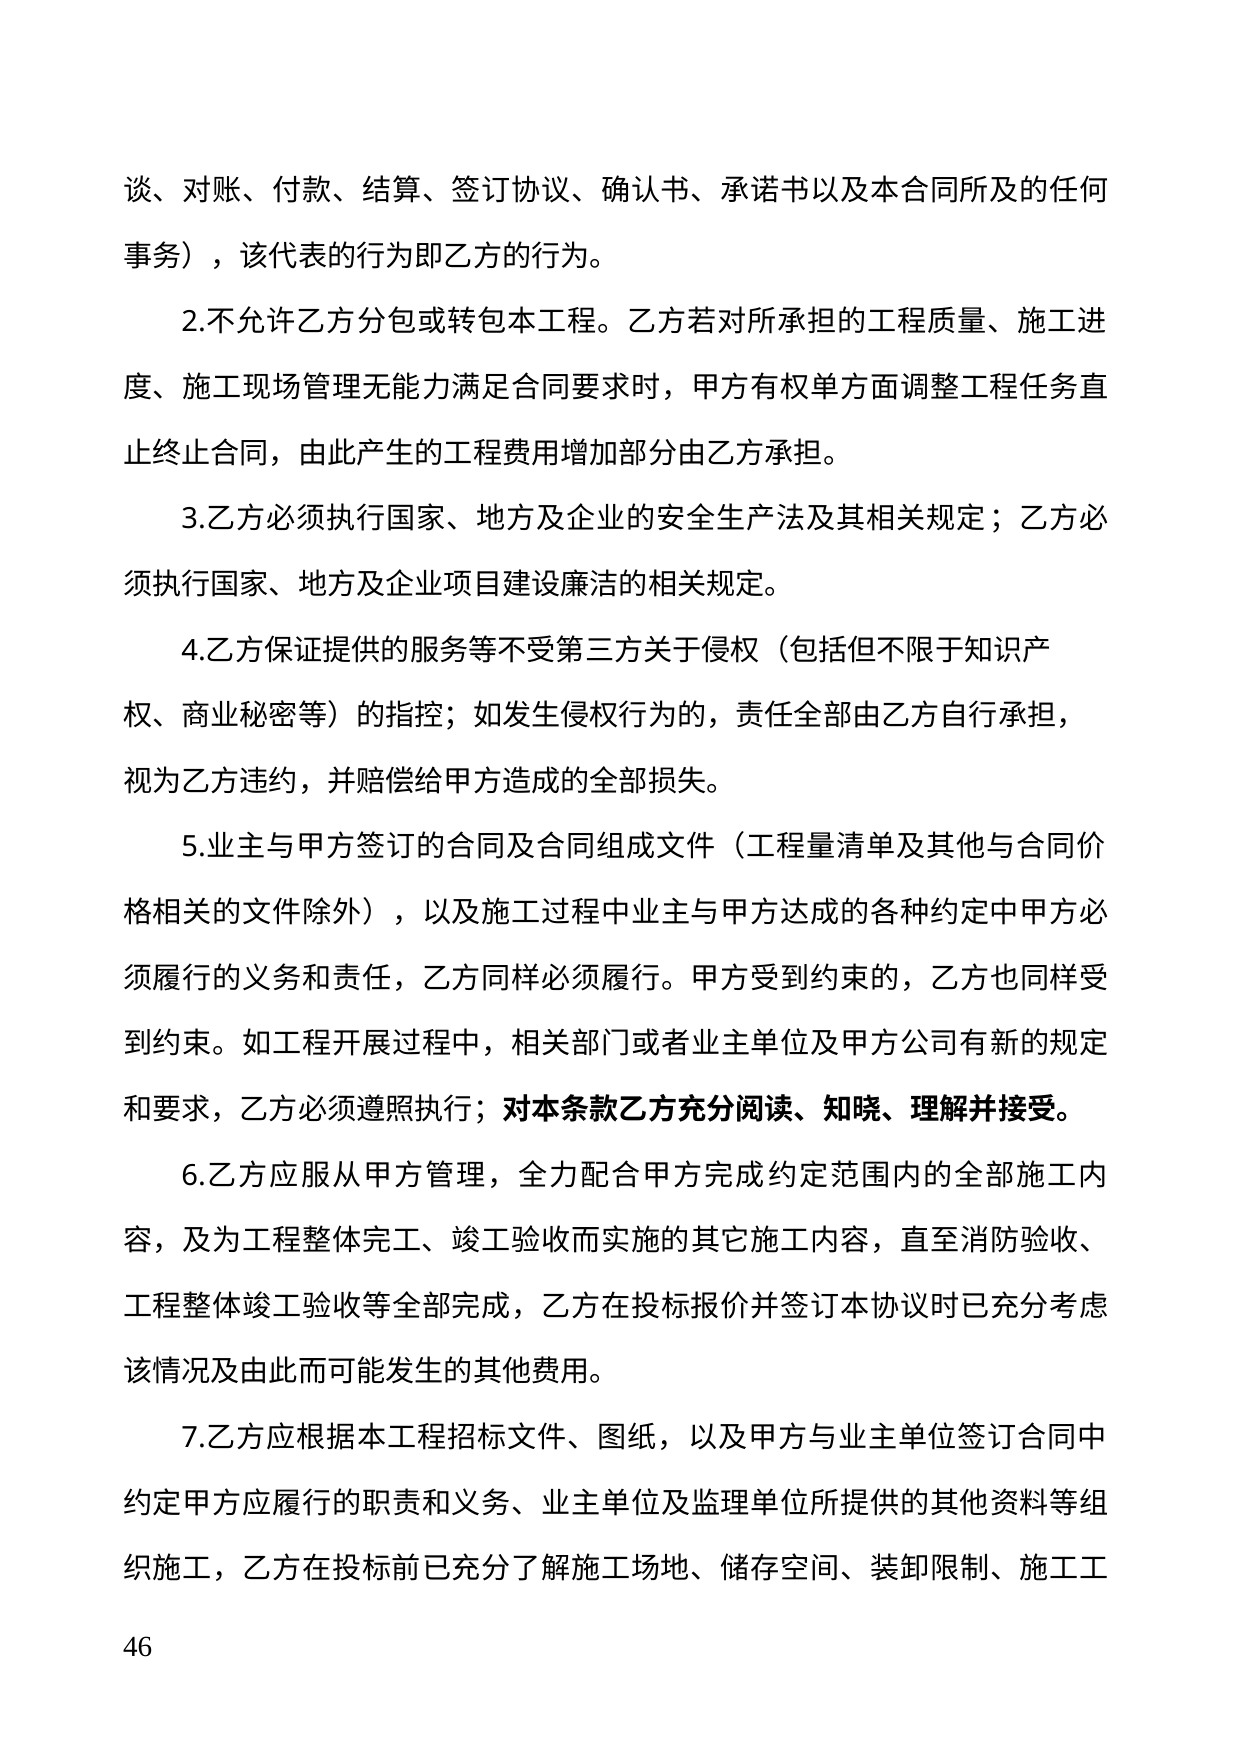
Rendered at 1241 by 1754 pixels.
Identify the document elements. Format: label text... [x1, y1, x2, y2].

text 5.业主与甲方签订的合同及合同组成文件（工程量清单及其他与合同价格相关的文件除外），以及施工过程中业主与甲方达成的各种约定中甲方必须履行的义务和责任，乙方同样必须履行。甲方受到约束的，乙方也同样受到约束。如工程开展过程中，相关部门或者业主单位及甲方公司有新的规定和要求，乙方必须遵照执行；对本条款乙方充分阅读、知晓、理解并接受。 [123, 811, 1108, 1139]
text 4.乙方保证提供的服务等不受第三方关于侵权（包括但不限于知识产权、商业秘密等）的指控；如发生侵权行为的，责任全部由乙方自行承担，视为乙方违约，并赔偿给甲方造成的全部损失。 [123, 614, 1108, 811]
text 3.乙方必须执行国家、地方及企业的安全生产法及其相关规定；乙方必须执行国家、地方及企业项目建设廉洁的相关规定。 [123, 483, 1108, 614]
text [123, 1402, 1108, 1599]
text 6.乙方应服从甲方管理，全力配合甲方完成约定范围内的全部施工内容，及为工程整体完工、竣工验收而实施的其它施工内容，直至消防验收、工程整体竣工验收等全部完成，乙方在投标报价并签订本协议时已充分考虑该情况及由此而可能发生的其他费用。 [123, 1139, 1108, 1402]
text 2.不允许乙方分包或转包本工程。乙方若对所承担的工程质量、施工进度、施工现场管理无能力满足合同要求时，甲方有权单方面调整工程任务直止终止合同，由此产生的工程费用增加部分由乙方承担。 [123, 286, 1108, 483]
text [123, 155, 1108, 286]
